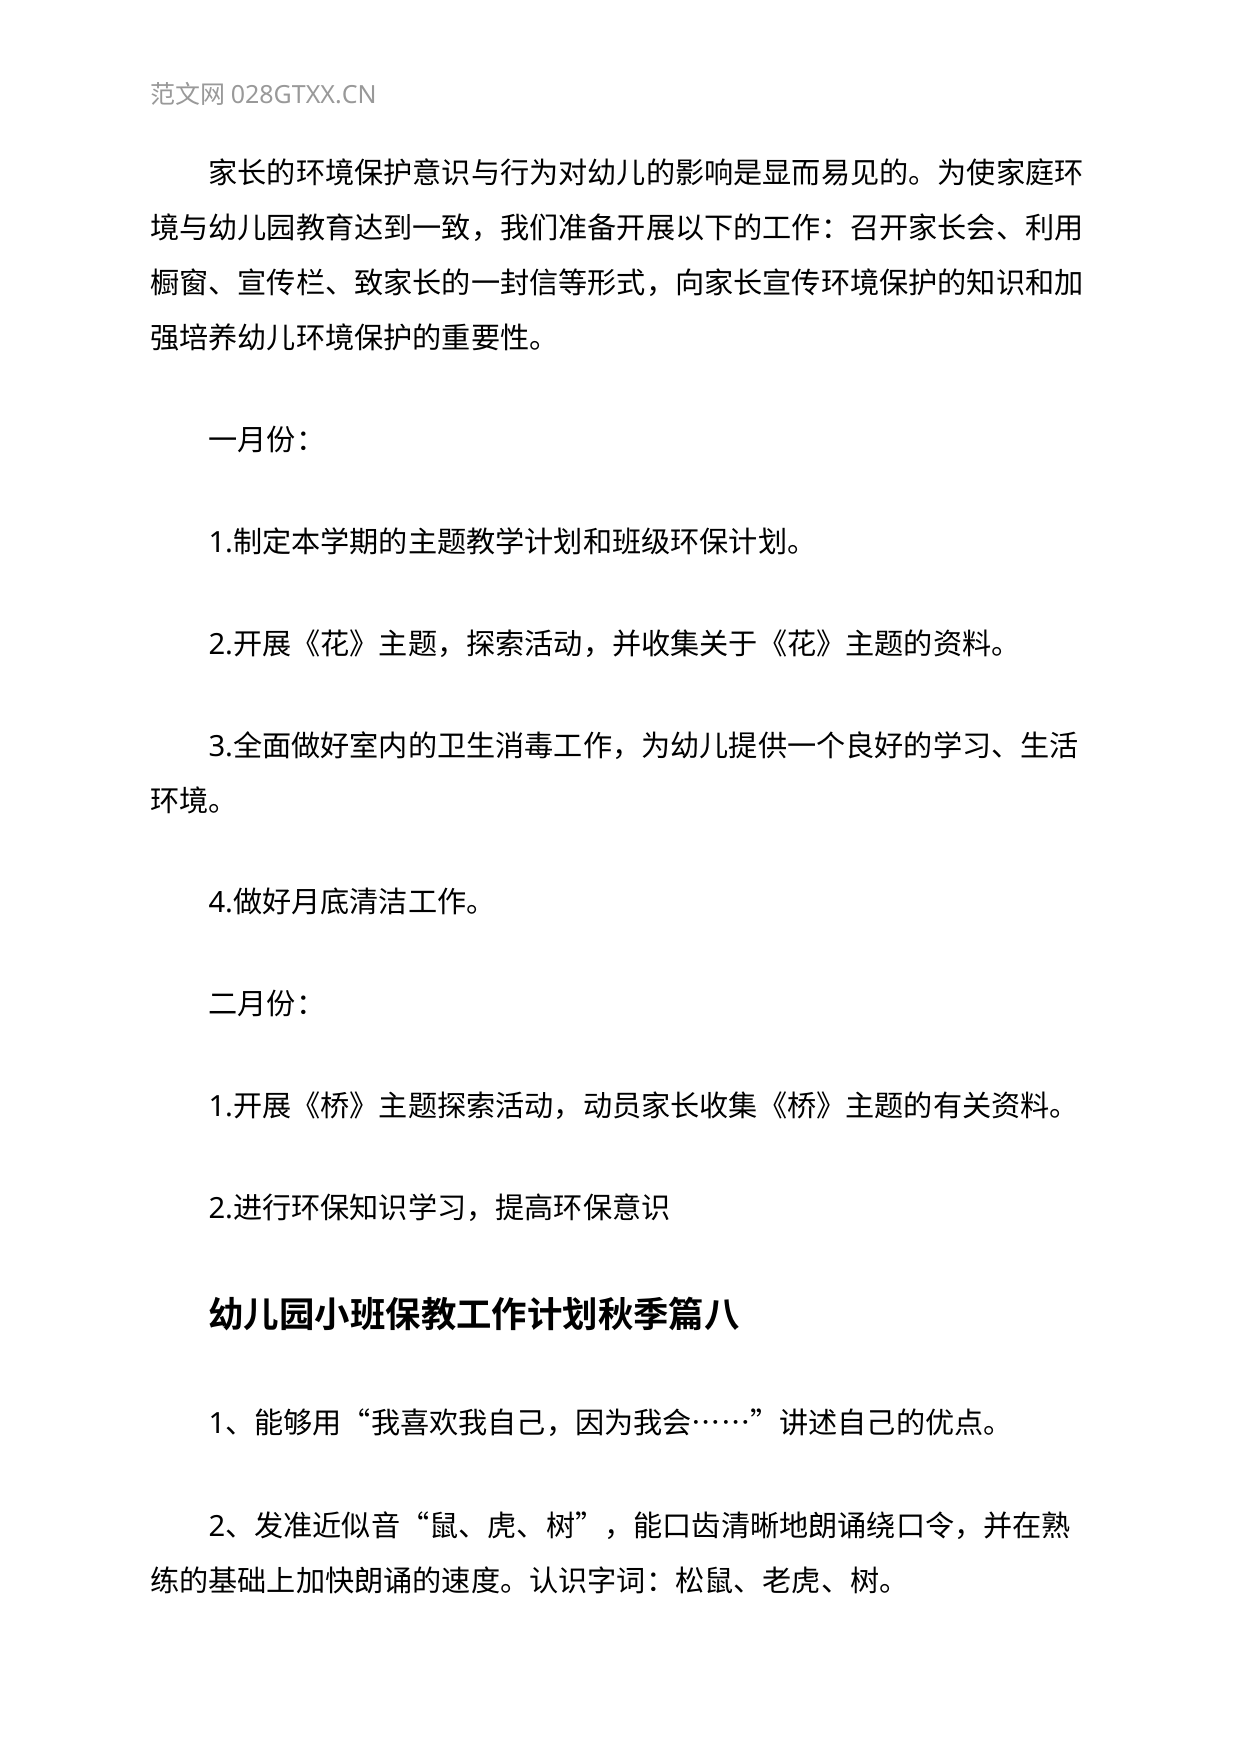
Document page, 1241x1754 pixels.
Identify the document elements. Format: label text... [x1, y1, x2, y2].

text 4.做好月底清洁工作。 [150, 879, 1090, 921]
text 幼儿园小班保教工作计划秋季篇八 [150, 1287, 1090, 1338]
text 1、能够用“我喜欢我自己，因为我会……”讲述自己的优点。 [150, 1400, 1090, 1442]
text 2、发准近似音“鼠、虎、树”，能口齿清晰地朗诵绕口令，并在熟练的基础上加快朗诵的速度。认识字词：松鼠、老虎、树。 [150, 1502, 1090, 1599]
text 二月份： [150, 981, 1090, 1023]
text 家长的环境保护意识与行为对幼儿的影响是显而易见的。为使家庭环境与幼儿园教育达到一致，我们准备开展以下的工作：召开家长会、利用橱窗、宣传栏、致家长的一封信等形式，向家长宣传环境保护的知识和加强培养幼儿环境保护的重要性。 [150, 150, 1090, 357]
text 2.进行环保知识学习，提高环保意识 [150, 1185, 1090, 1227]
text 1.开展《桥》主题探索活动，动员家长收集《桥》主题的有关资料。 [150, 1083, 1090, 1125]
text 3.全面做好室内的卫生消毒工作，为幼儿提供一个良好的学习、生活环境。 [150, 722, 1090, 819]
text 1.制定本学期的主题教学计划和班级环保计划。 [150, 518, 1090, 561]
text 一月份： [150, 416, 1090, 459]
text 2.开展《花》主题，探索活动，并收集关于《花》主题的资料。 [150, 620, 1090, 663]
